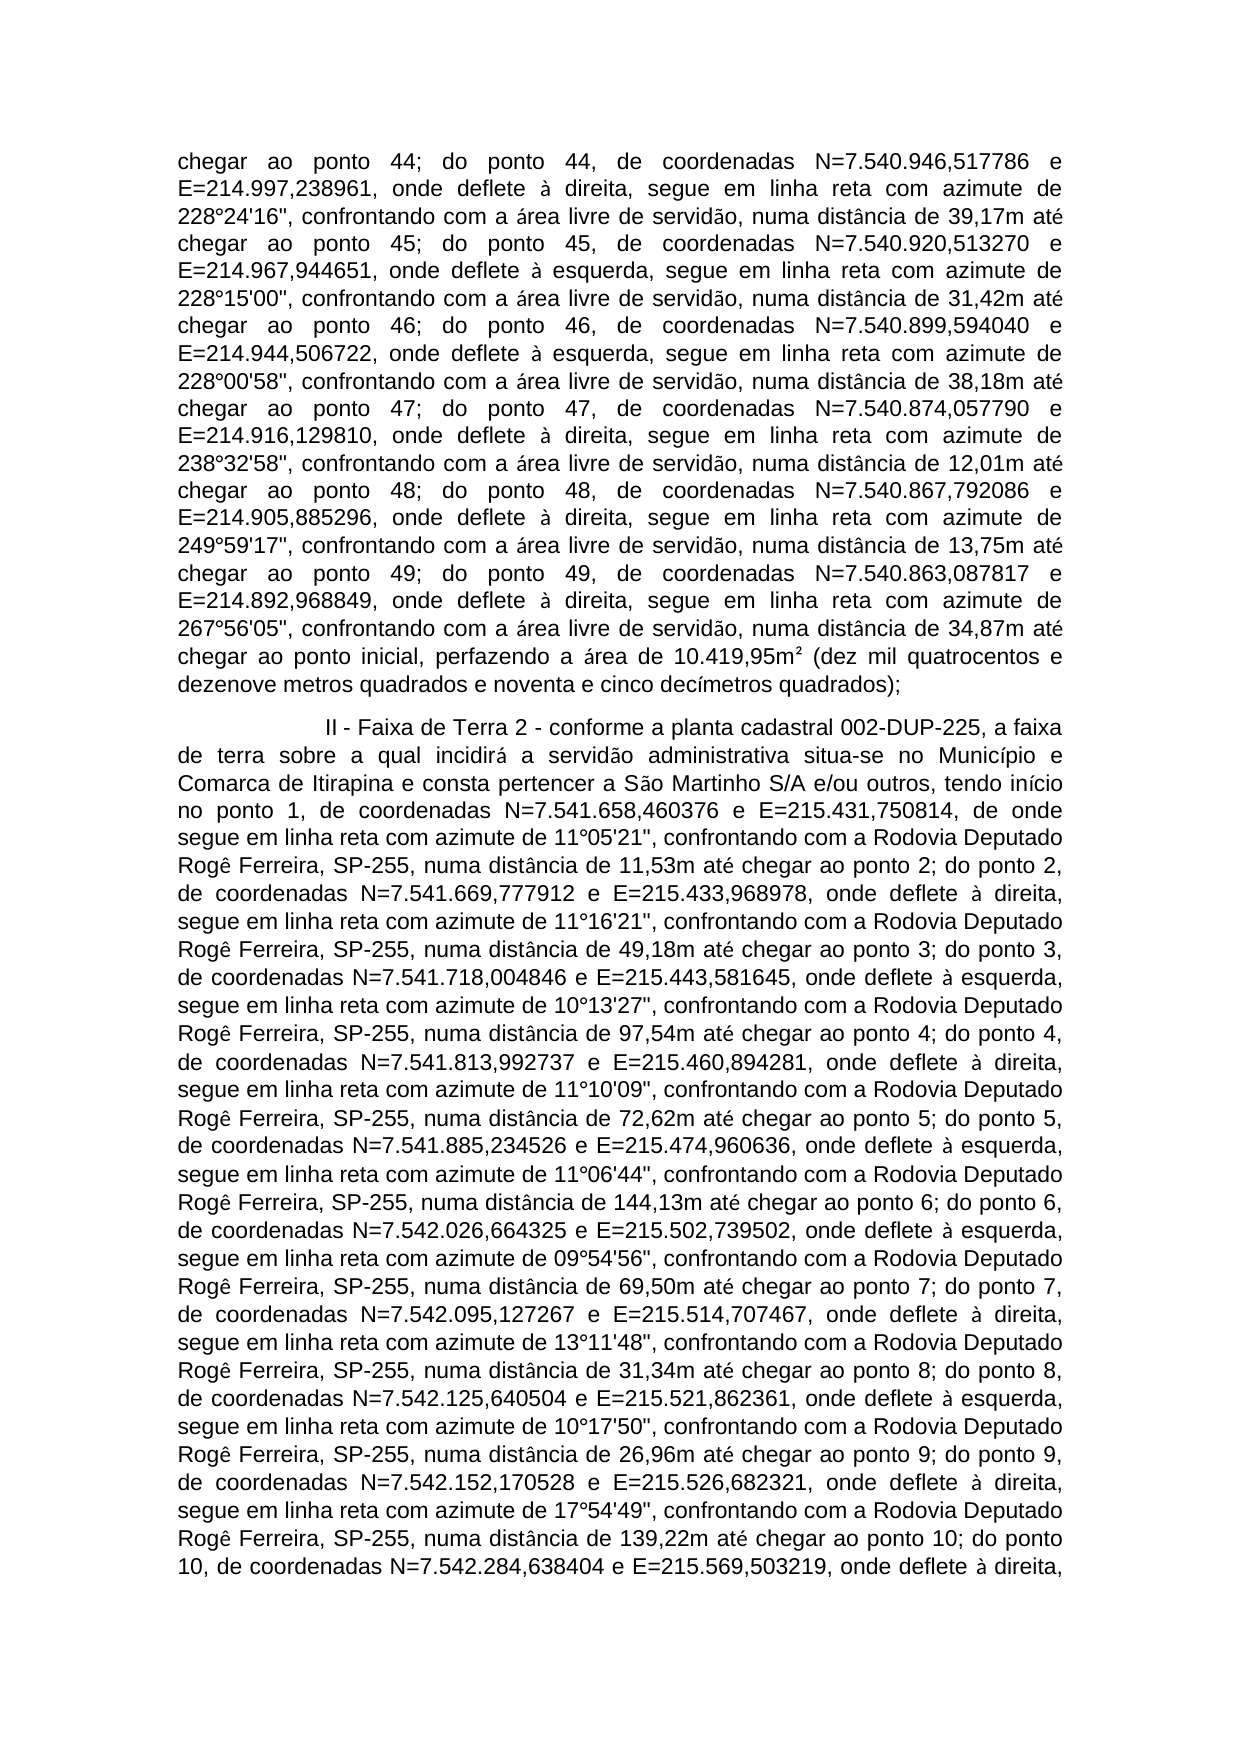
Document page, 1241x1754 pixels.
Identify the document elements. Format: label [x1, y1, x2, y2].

text [177, 713, 1063, 1580]
text [177, 148, 1063, 698]
